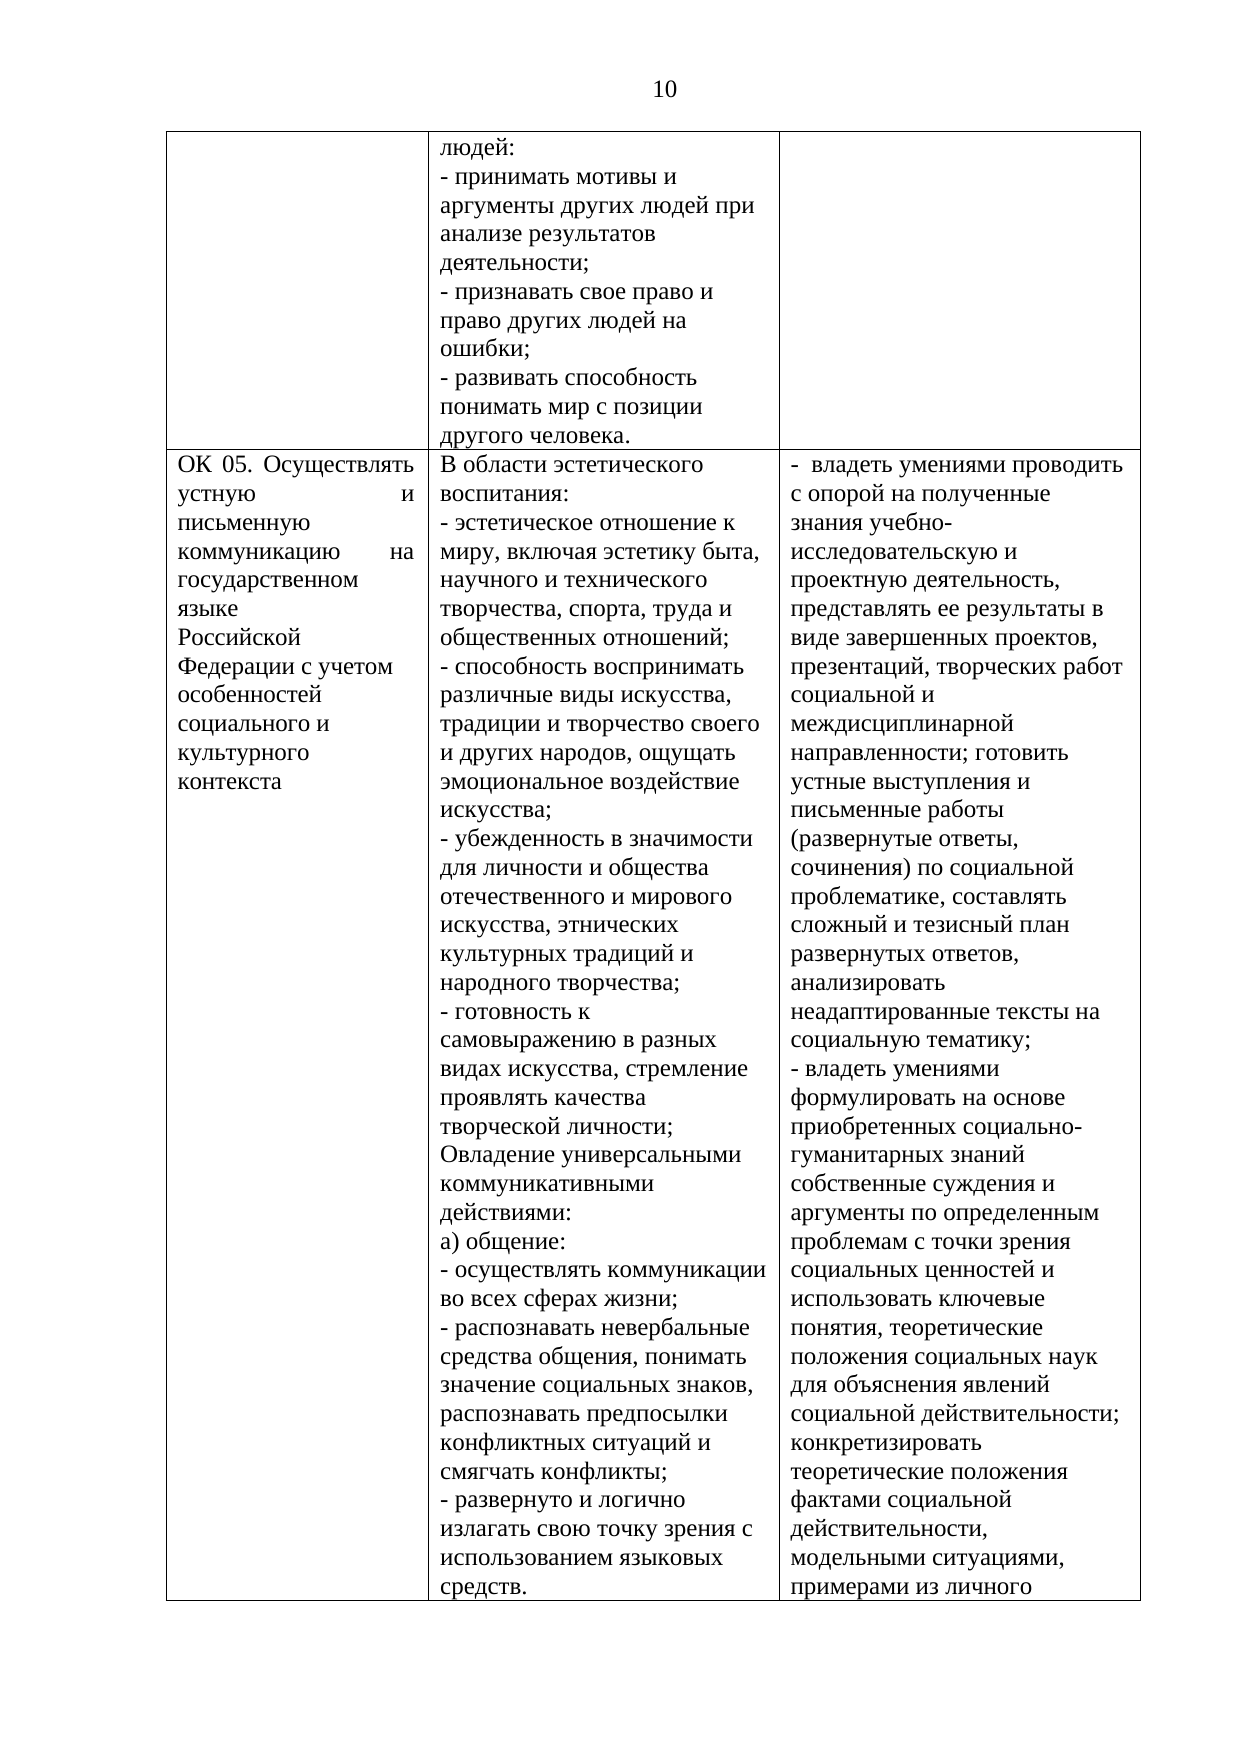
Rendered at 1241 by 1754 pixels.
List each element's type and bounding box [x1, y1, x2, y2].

table_cell [167, 132, 428, 448]
table_cell [780, 132, 1140, 448]
table_cell [167, 450, 428, 1599]
table_cell [429, 132, 779, 448]
table_cell [780, 450, 1140, 1599]
table_cell [429, 450, 779, 1599]
